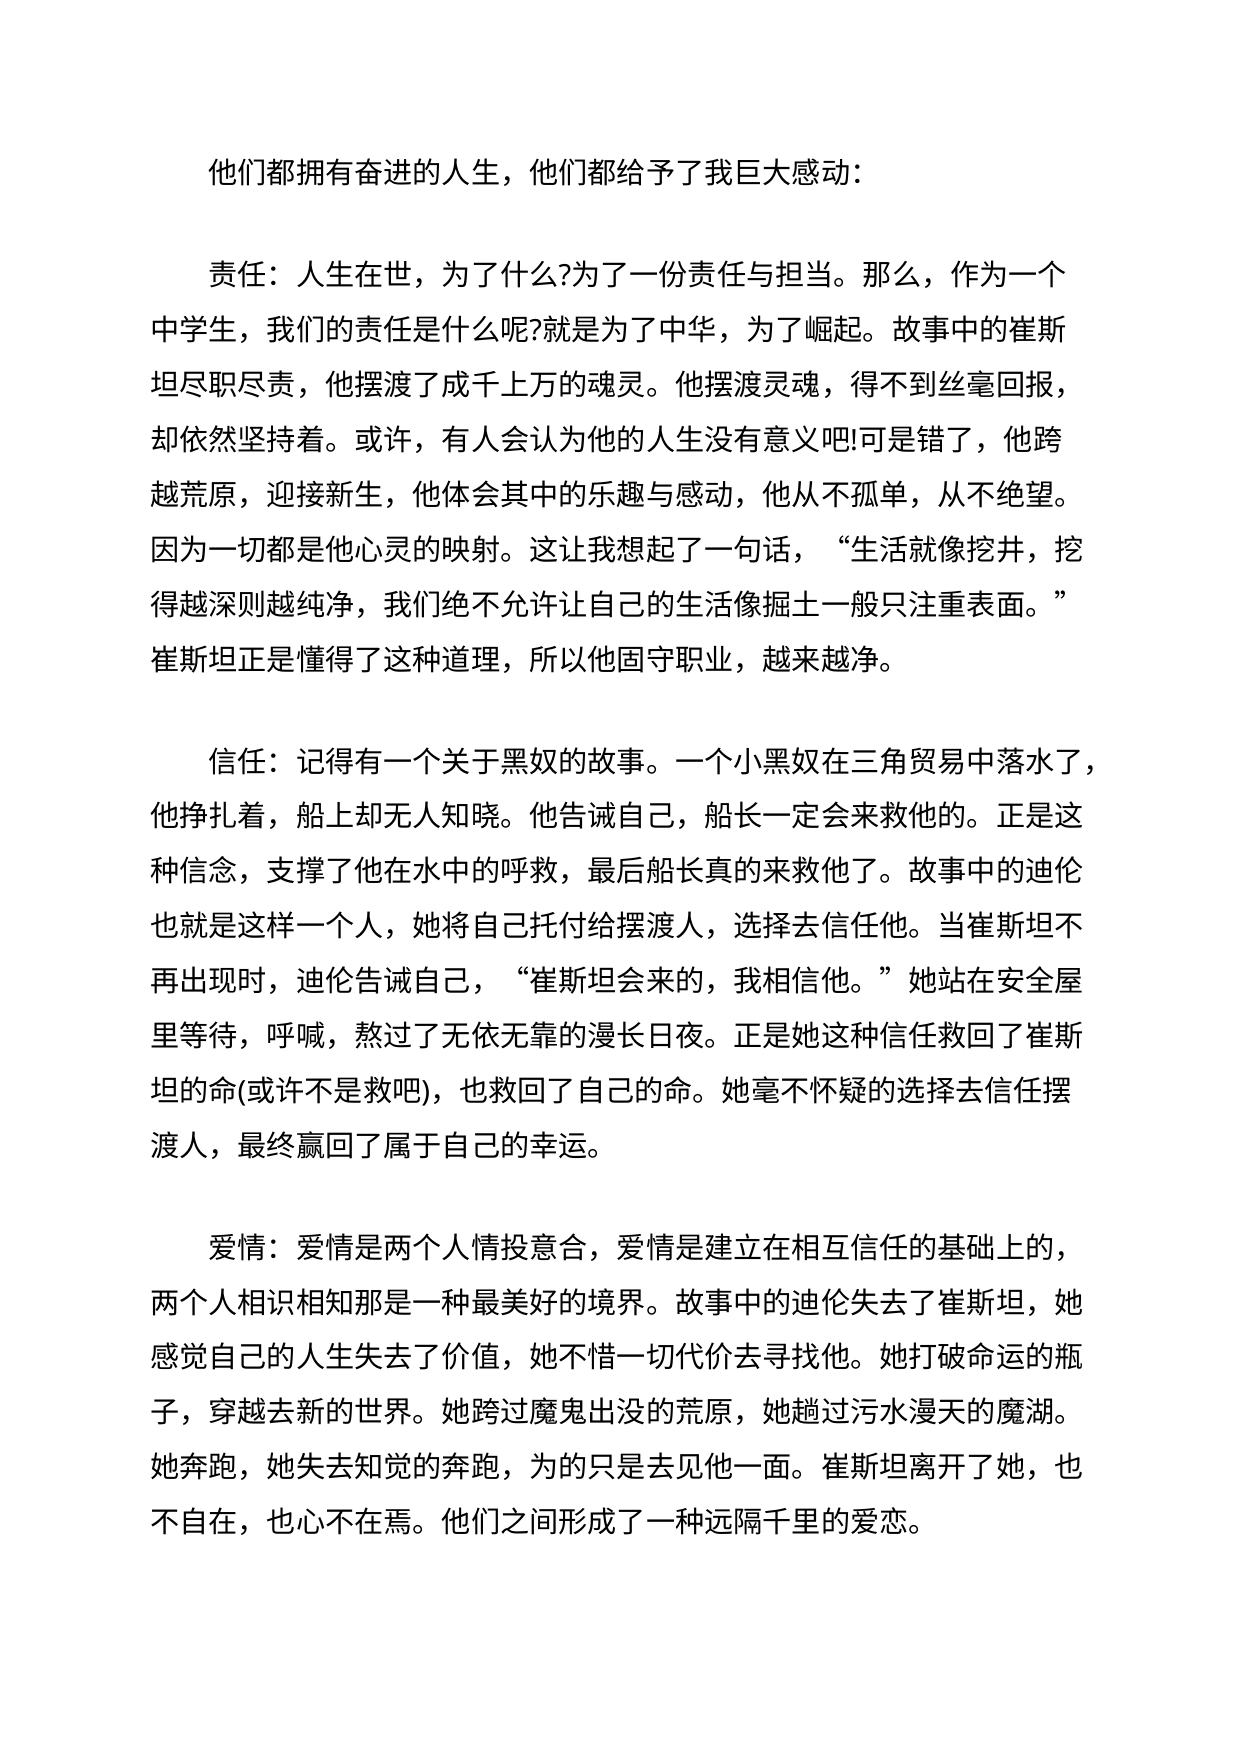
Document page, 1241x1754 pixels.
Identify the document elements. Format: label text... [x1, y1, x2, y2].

text 爱情：爱情是两个人情投意合，爱情是建立在相互信任的基础上的，两个人相识相知那是一种最美好的境界。故事中的迪伦失去了崔斯坦，她感觉自己的人生失去了价值，她不惜一切代价去寻找他。她打破命运的瓶子，穿越去新的世界。她跨过魔鬼出没的荒原，她趟过污水漫天的魔湖。她奔跑，她失去知觉的奔跑，为的只是去见他一面。崔斯坦离开了她，也不自在，也心不在焉。他们之间形成了一种远隔千里的爱恋。 [150, 1224, 1090, 1541]
text 责任：人生在世，为了什么?为了一份责任与担当。那么，作为一个中学生，我们的责任是什么呢?就是为了中华，为了崛起。故事中的崔斯坦尽职尽责，他摆渡了成千上万的魂灵。他摆渡灵魂，得不到丝毫回报，却依然坚持着。或许，有人会认为他的人生没有意义吧!可是错了，他跨越荒原，迎接新生，他体会其中的乐趣与感动，他从不孤单，从不绝望。因为一切都是他心灵的映射。这让我想起了一句话，“生活就像挖井，挖得越深则越纯净，我们绝不允许让自己的生活像掘土一般只注重表面。”崔斯坦正是懂得了这种道理，所以他固守职业，越来越净。 [150, 252, 1090, 679]
text 他们都拥有奋进的人生，他们都给予了我巨大感动： [150, 150, 1090, 192]
text 信任：记得有一个关于黑奴的故事。一个小黑奴在三角贸易中落水了，他挣扎着，船上却无人知晓。他告诫自己，船长一定会来救他的。正是这种信念，支撑了他在水中的呼救，最后船长真的来救他了。故事中的迪伦也就是这样一个人，她将自己托付给摆渡人，选择去信任他。当崔斯坦不再出现时，迪伦告诫自己，“崔斯坦会来的，我相信他。”她站在安全屋里等待，呼喊，熬过了无依无靠的漫长日夜。正是她这种信任救回了崔斯坦的命(或许不是救吧)，也救回了自己的命。她毫不怀疑的选择去信任摆渡人，最终赢回了属于自己的幸运。 [150, 738, 1090, 1165]
